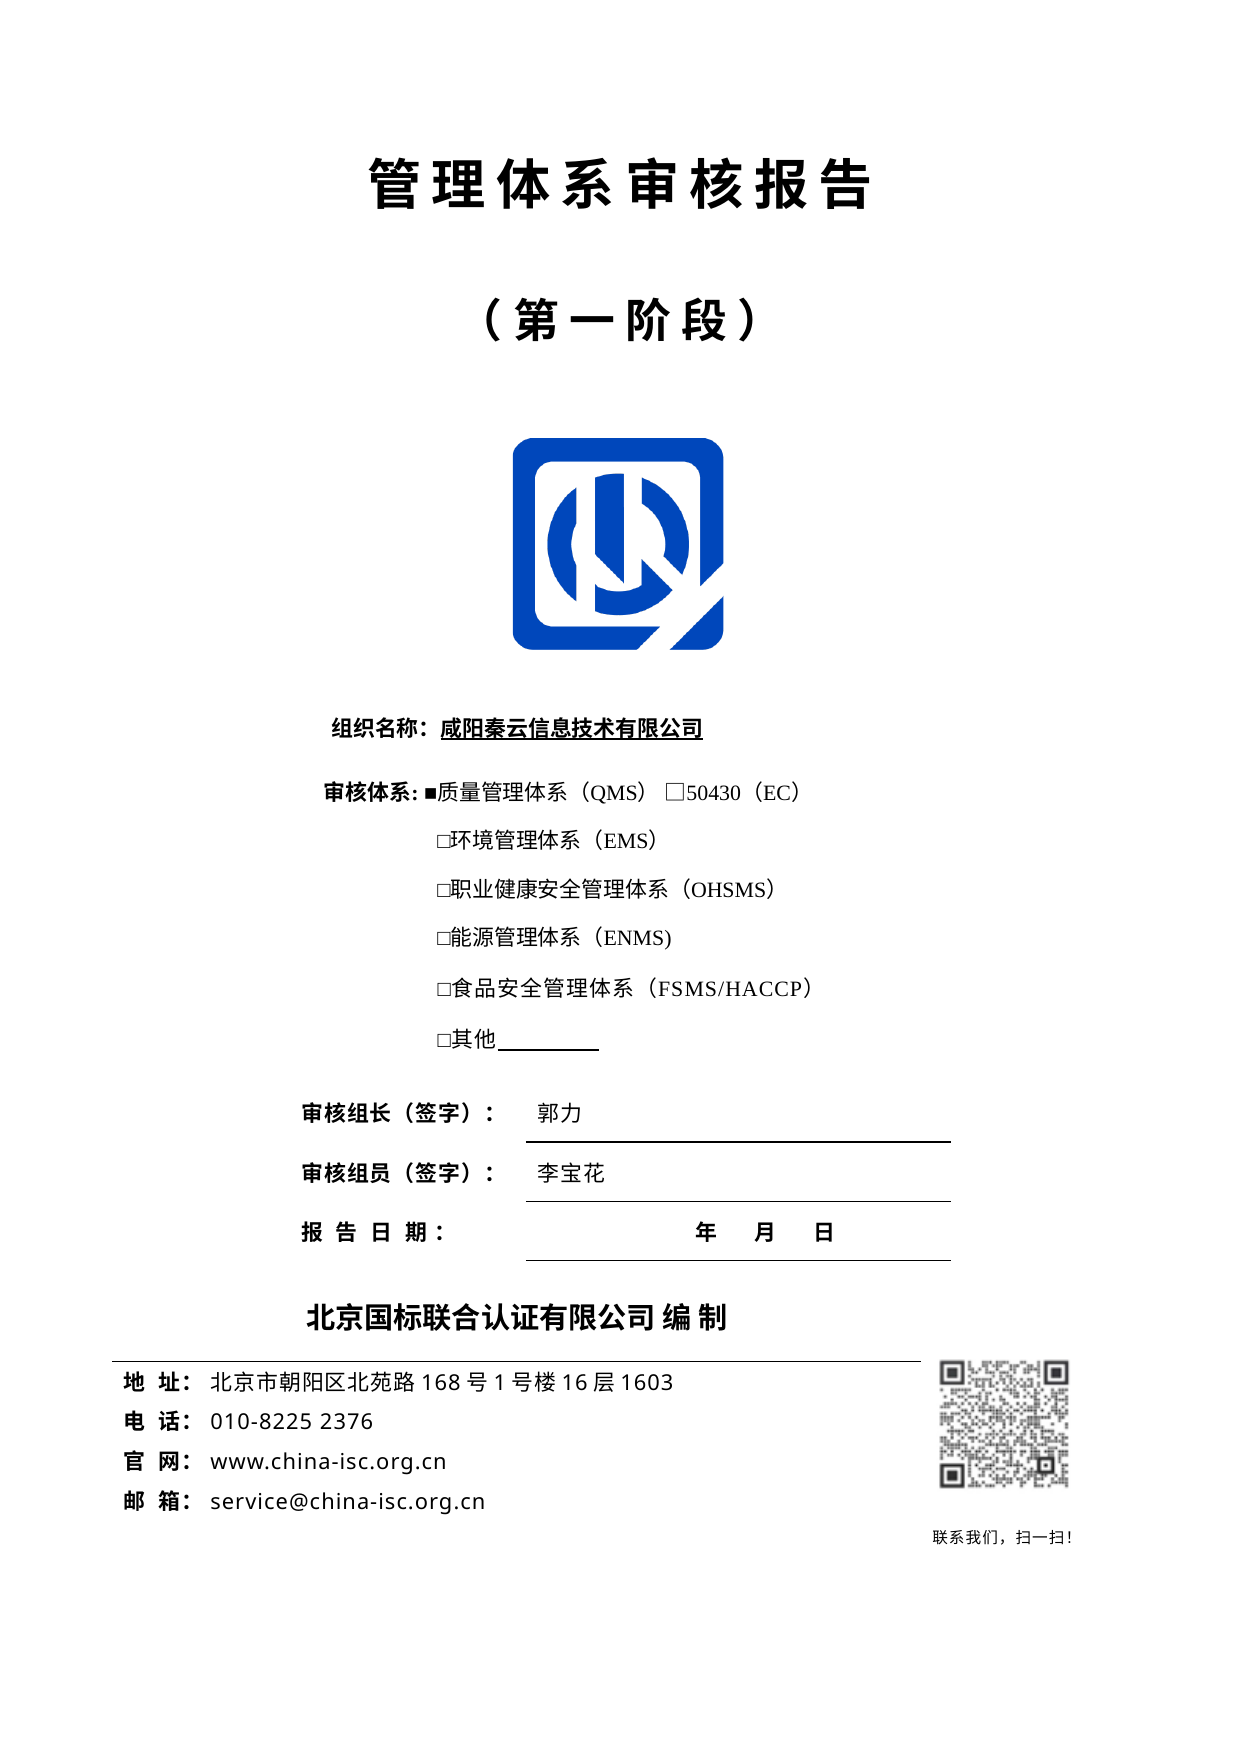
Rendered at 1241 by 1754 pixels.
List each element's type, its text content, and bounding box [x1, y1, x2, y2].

table_header 北京国标联合认证有限公司 编 制 [112, 1283, 921, 1361]
text （ 第 一 阶 段 ） [112, 269, 1128, 367]
picture [932, 1355, 1078, 1498]
text □其他 [437, 1021, 1128, 1054]
table_header 郭力 [526, 1083, 951, 1141]
table_cell 审核组员（签字）： [290, 1141, 526, 1201]
text 管理体系审核报告 [112, 132, 1128, 230]
table_header 联系我们，扫一扫！ [921, 1283, 1150, 1556]
table_cell 李宝花 [526, 1143, 951, 1201]
text □食品安全管理体系（FSMS/HACCP） [437, 971, 1128, 1003]
table_header 审核组长（签字）： [290, 1083, 526, 1141]
text 审核体系: ■质量管理体系（QMS） □50430（EC） [112, 774, 1128, 807]
text □能源管理体系（ENMS) [112, 919, 1128, 952]
text □环境管理体系（EMS） [112, 823, 1128, 855]
text 组织名称：咸阳秦云信息技术有限公司 [112, 710, 1128, 743]
table_cell 报 告 日 期 ： [290, 1201, 526, 1259]
text □职业健康安全管理体系（OHSMS） [112, 871, 1128, 904]
table_cell 年 月 日 [526, 1202, 951, 1259]
table_cell 地 址： 北京市朝阳区北苑路168号1号楼16层1603 电 话： 010-8225 2376 官 网： www.china-isc.org.cn 邮 箱： service@china-isc.org.cn [112, 1362, 921, 1556]
picture [512, 438, 724, 650]
